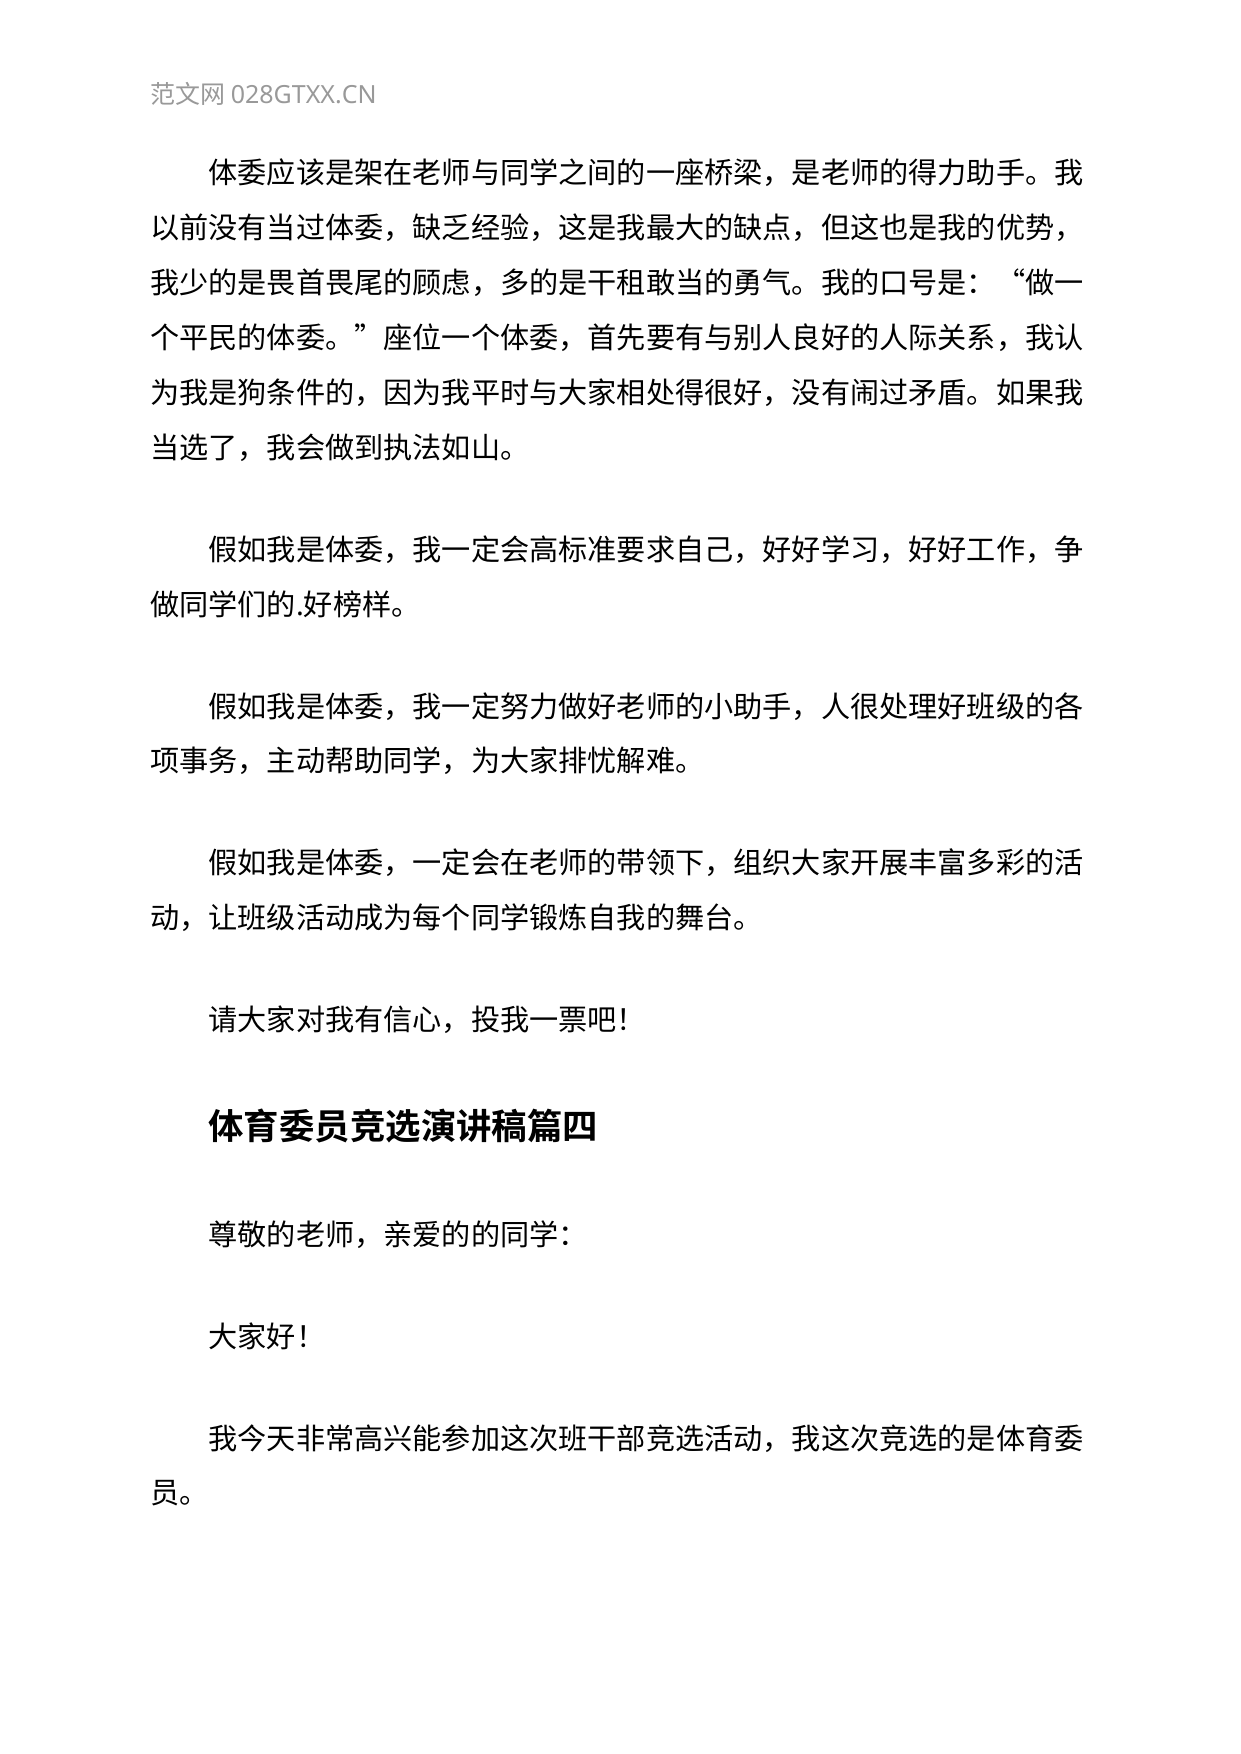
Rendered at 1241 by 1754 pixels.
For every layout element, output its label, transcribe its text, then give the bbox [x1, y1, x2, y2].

text 体育委员竞选演讲稿篇四 [150, 1098, 1090, 1149]
text 我今天非常高兴能参加这次班干部竞选活动，我这次竞选的是体育委员。 [150, 1415, 1090, 1512]
text 大家好！ [150, 1313, 1090, 1356]
text 假如我是体委，我一定会高标准要求自己，好好学习，好好工作，争做同学们的.好榜样。 [150, 526, 1090, 623]
text 请大家对我有信心，投我一票吧！ [150, 996, 1090, 1039]
text 假如我是体委，一定会在老师的带领下，组织大家开展丰富多彩的活动，让班级活动成为每个同学锻炼自我的舞台。 [150, 840, 1090, 937]
text 体委应该是架在老师与同学之间的一座桥梁，是老师的得力助手。我以前没有当过体委，缺乏经验，这是我最大的缺点，但这也是我的优势，我少的是畏首畏尾的顾虑，多的是干租敢当的勇气。我的口号是：“做一个平民的体委。”座位一个体委，首先要有与别人良好的人际关系，我认为我是狗条件的，因为我平时与大家相处得很好，没有闹过矛盾。如果我当选了，我会做到执法如山。 [150, 150, 1090, 467]
text 假如我是体委，我一定努力做好老师的小助手，人很处理好班级的各项事务，主动帮助同学，为大家排忧解难。 [150, 683, 1090, 780]
text 尊敬的老师，亲爱的的同学： [150, 1212, 1090, 1254]
